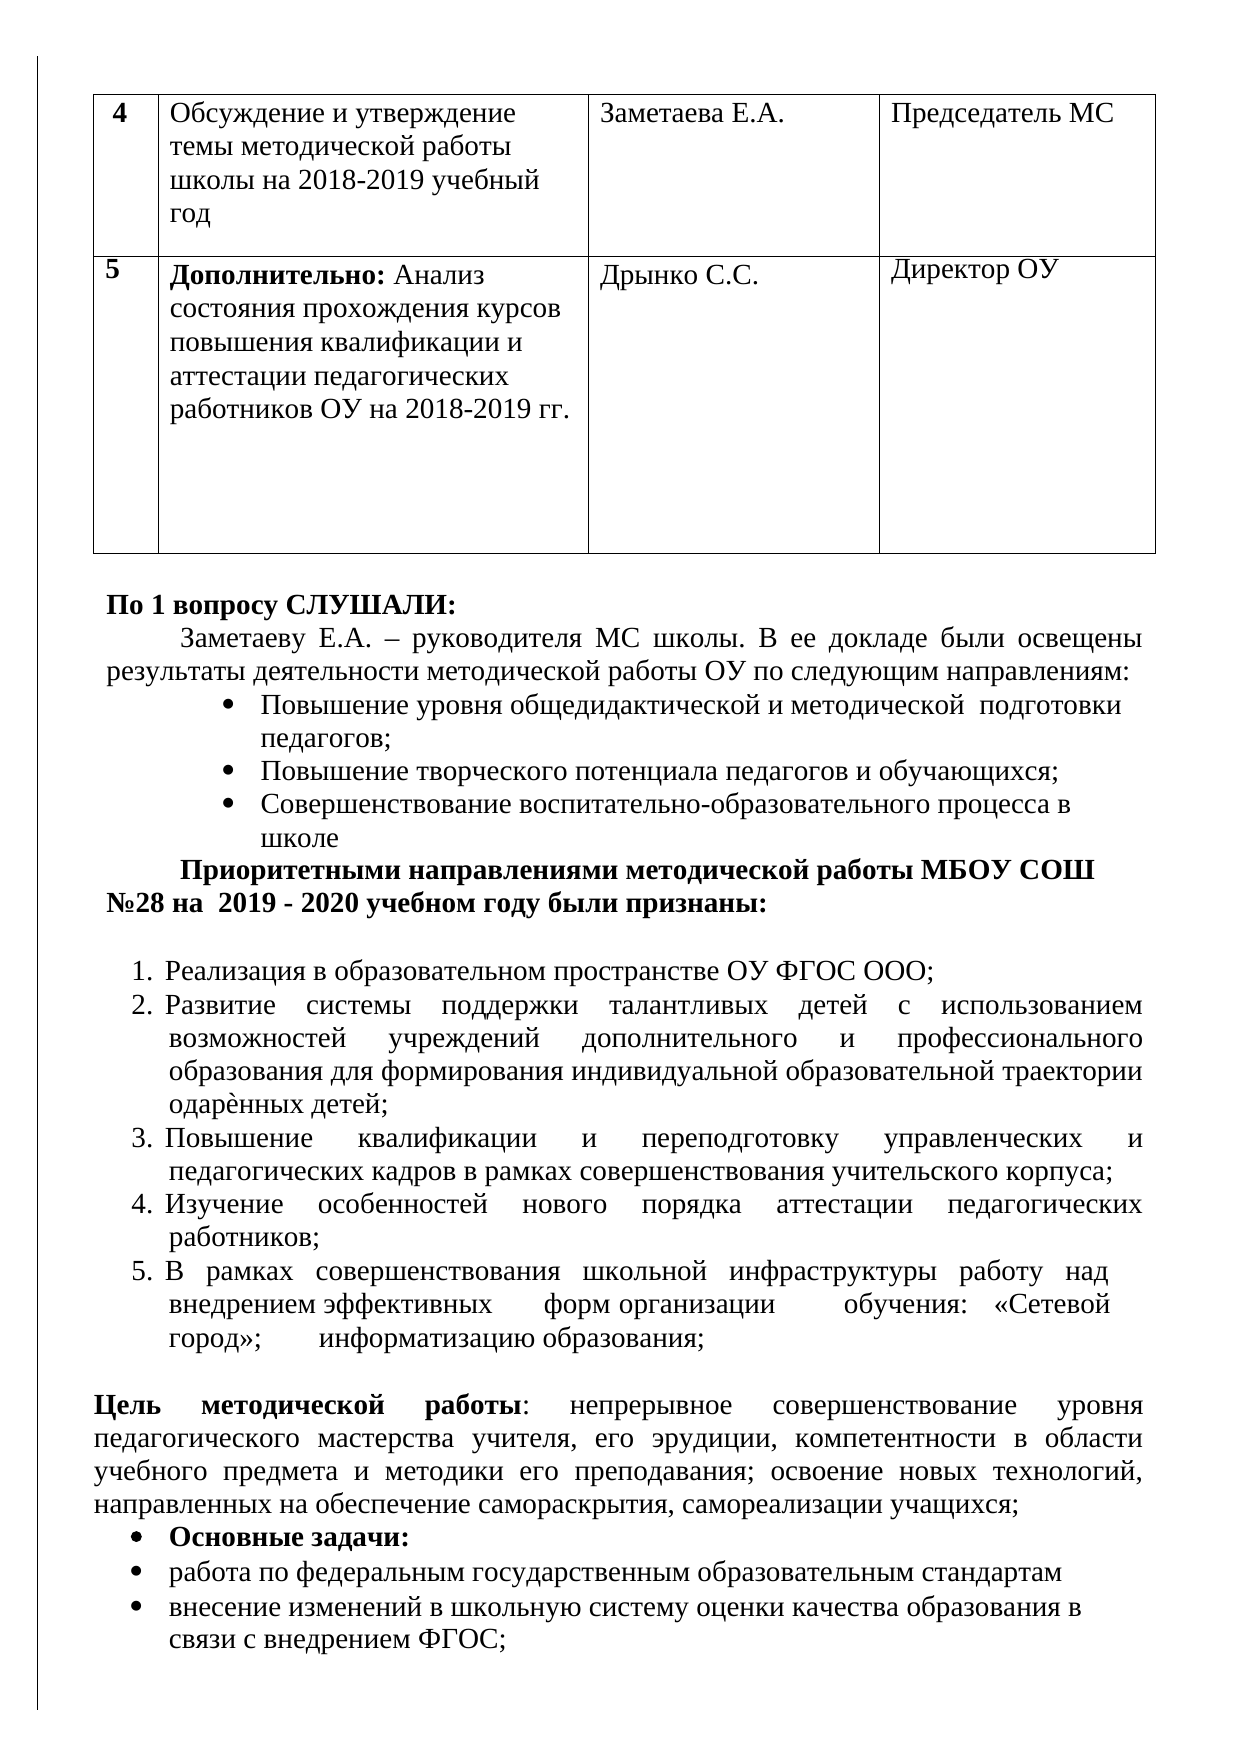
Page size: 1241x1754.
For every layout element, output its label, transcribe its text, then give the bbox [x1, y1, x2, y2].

text Заметаеву Е.А. – руководителя МС школы. В ее докладе были освещены результаты деятельности методической работы ОУ по следующим направлениям: [106, 621, 1144, 687]
table_cell Директор ОУ [880, 257, 1155, 553]
list Повышение уровня общедидактической и методической подготовки педагогов; [223, 687, 1144, 754]
text Цель методической работы: непрерывное совершенствование уровня педагогического мастерства учителя, его эрудиции, компетентности в области учебного предмета и методики его преподавания; освоение новых технологий, направленных на обеспечение самораскрытия, самореализации учащихся; [94, 1388, 1144, 1519]
table_cell Дополнительно: Анализ состояния прохождения курсов повышения квалификации и аттестации педагогических работников ОУ на 2018-2019 гг. [159, 257, 588, 553]
list Реализация в образовательном пространстве ОУ ФГОС ООО; [131, 954, 1144, 987]
table_cell Обсуждение и утверждение темы методической работы школы на 2018-2019 учебный год [159, 95, 588, 256]
text Приоритетными направлениями методической работы МБОУ СОШ №28 на 2019 - 2020 учебном году были признаны: [106, 854, 1144, 919]
table_cell Заметаева Е.А. [589, 95, 879, 256]
table_cell Дрынко С.С. [589, 257, 879, 553]
list работа по федеральным государственным образовательным стандартам [131, 1556, 1144, 1588]
table_cell Председатель МС [880, 95, 1155, 256]
list Развитие системы поддержки талантливых детей с использованием возможностей учреждений дополнительного и профессионального образования для формирования индивидуальной образовательной траектории одарѐнных детей; [131, 988, 1144, 1119]
table_cell 5 [94, 257, 158, 553]
list Изучение особенностей нового порядка аттестации педагогических работников; [131, 1187, 1144, 1252]
list Повышение творческого потенциала педагогов и обучающихся; [223, 754, 1144, 787]
list Повышение квалификации и переподготовку управленческих и педагогических кадров в рамках совершенствования учительского корпуса; [131, 1121, 1144, 1187]
table_cell 4 [94, 95, 158, 256]
list Основные задачи: [131, 1519, 1144, 1553]
list внесение изменений в школьную систему оценки качества образования в связи с внедрением ФГОС; [131, 1591, 1144, 1654]
list В рамках совершенствования школьной инфраструктуры работу над внедрением эффективных форм организации обучения: «Сетевой город»; информатизацию образования; [131, 1253, 1144, 1353]
list Совершенствование воспитательно-образовательного процесса в школе [223, 787, 1144, 854]
text По 1 вопросу СЛУШАЛИ: [106, 587, 1144, 621]
